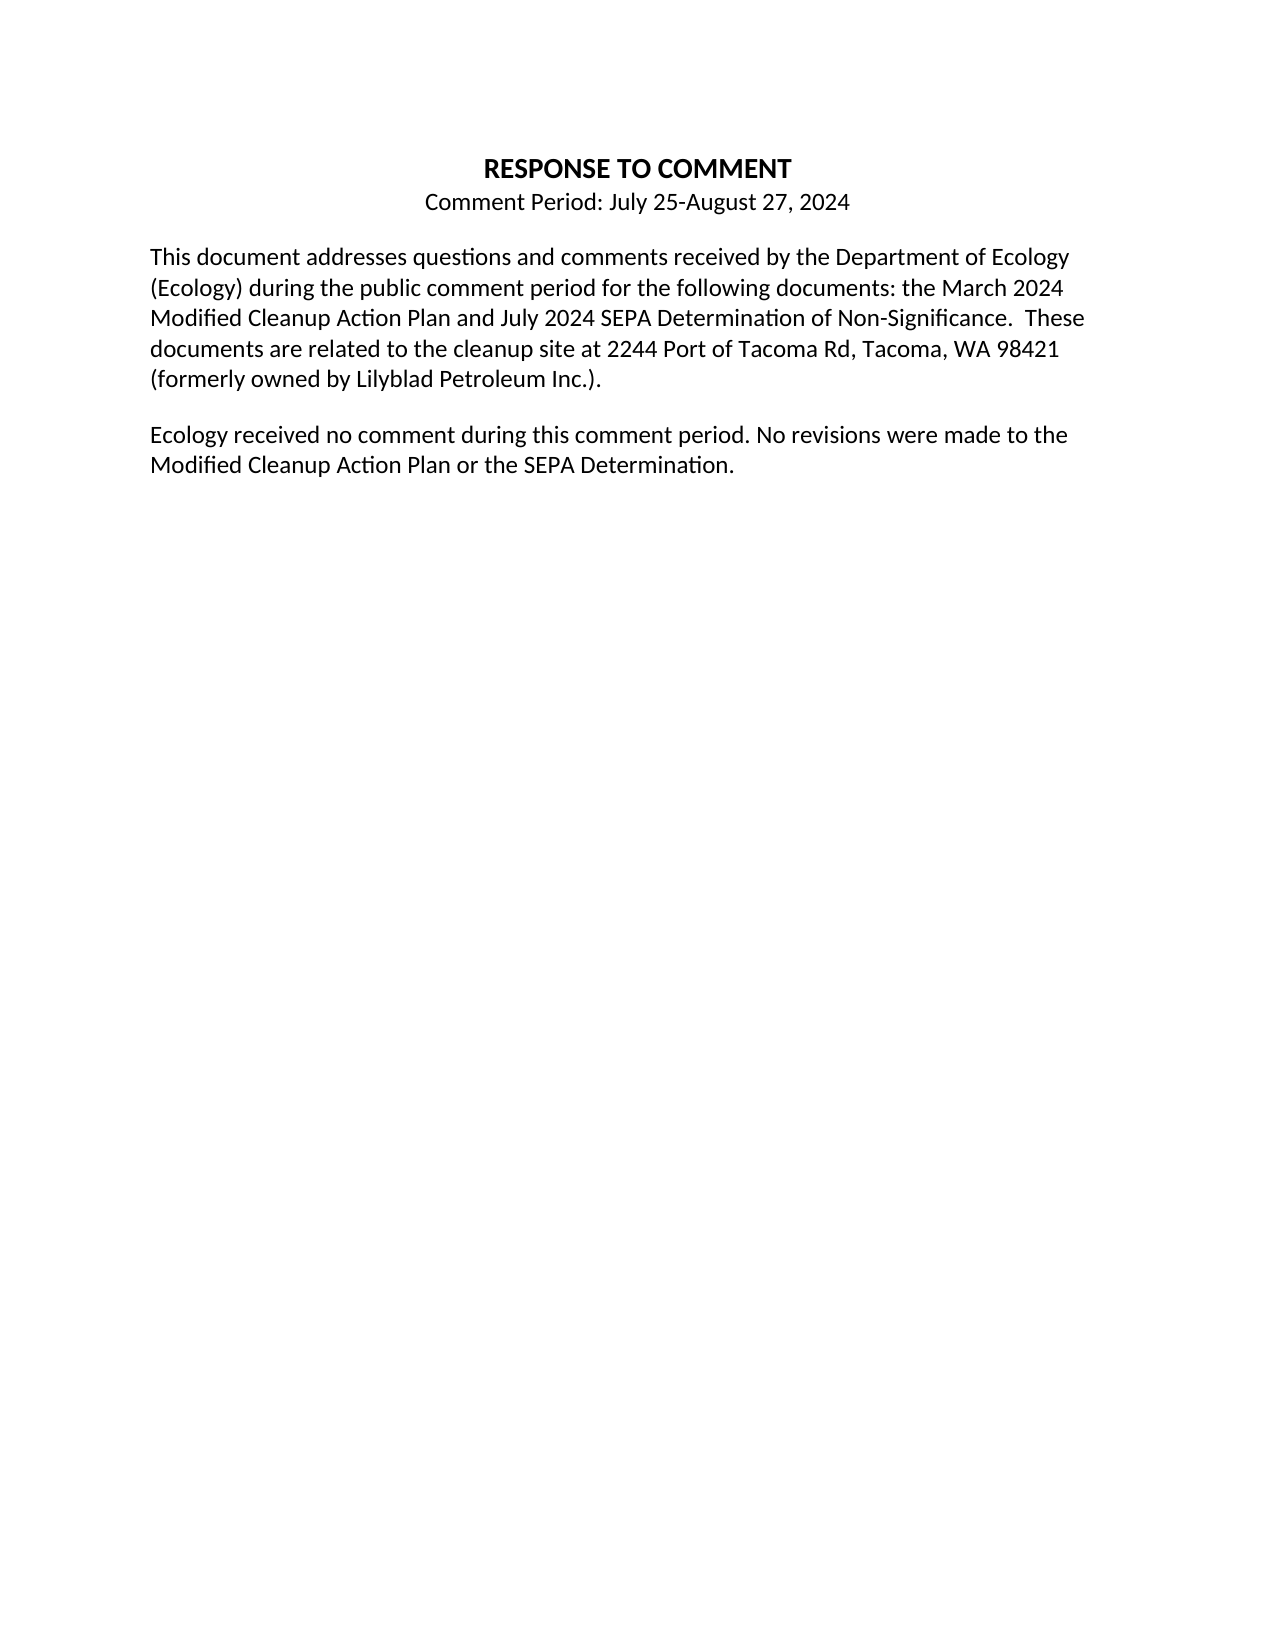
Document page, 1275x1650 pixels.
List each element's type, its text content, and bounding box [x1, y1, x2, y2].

text This document addresses questions and comments received by the Department of Ecology (Ecology) during the public comment period for the following documents: the March 2024 Modified Cleanup Action Plan and July 2024 SEPA Determination of Non-Significance. These documents are related to the cleanup site at 2244 Port of Tacoma Rd, Tacoma, WA 98421 (formerly owned by Lilyblad Petroleum Inc.). [150, 241, 1125, 394]
text RESPONSE TO COMMENT [150, 150, 1125, 186]
text Ecology received no comment during this comment period. No revisions were made to the Modified Cleanup Action Plan or the SEPA Determination. [150, 419, 1125, 480]
text Comment Period: July 25-August 27, 2024 [150, 186, 1125, 216]
